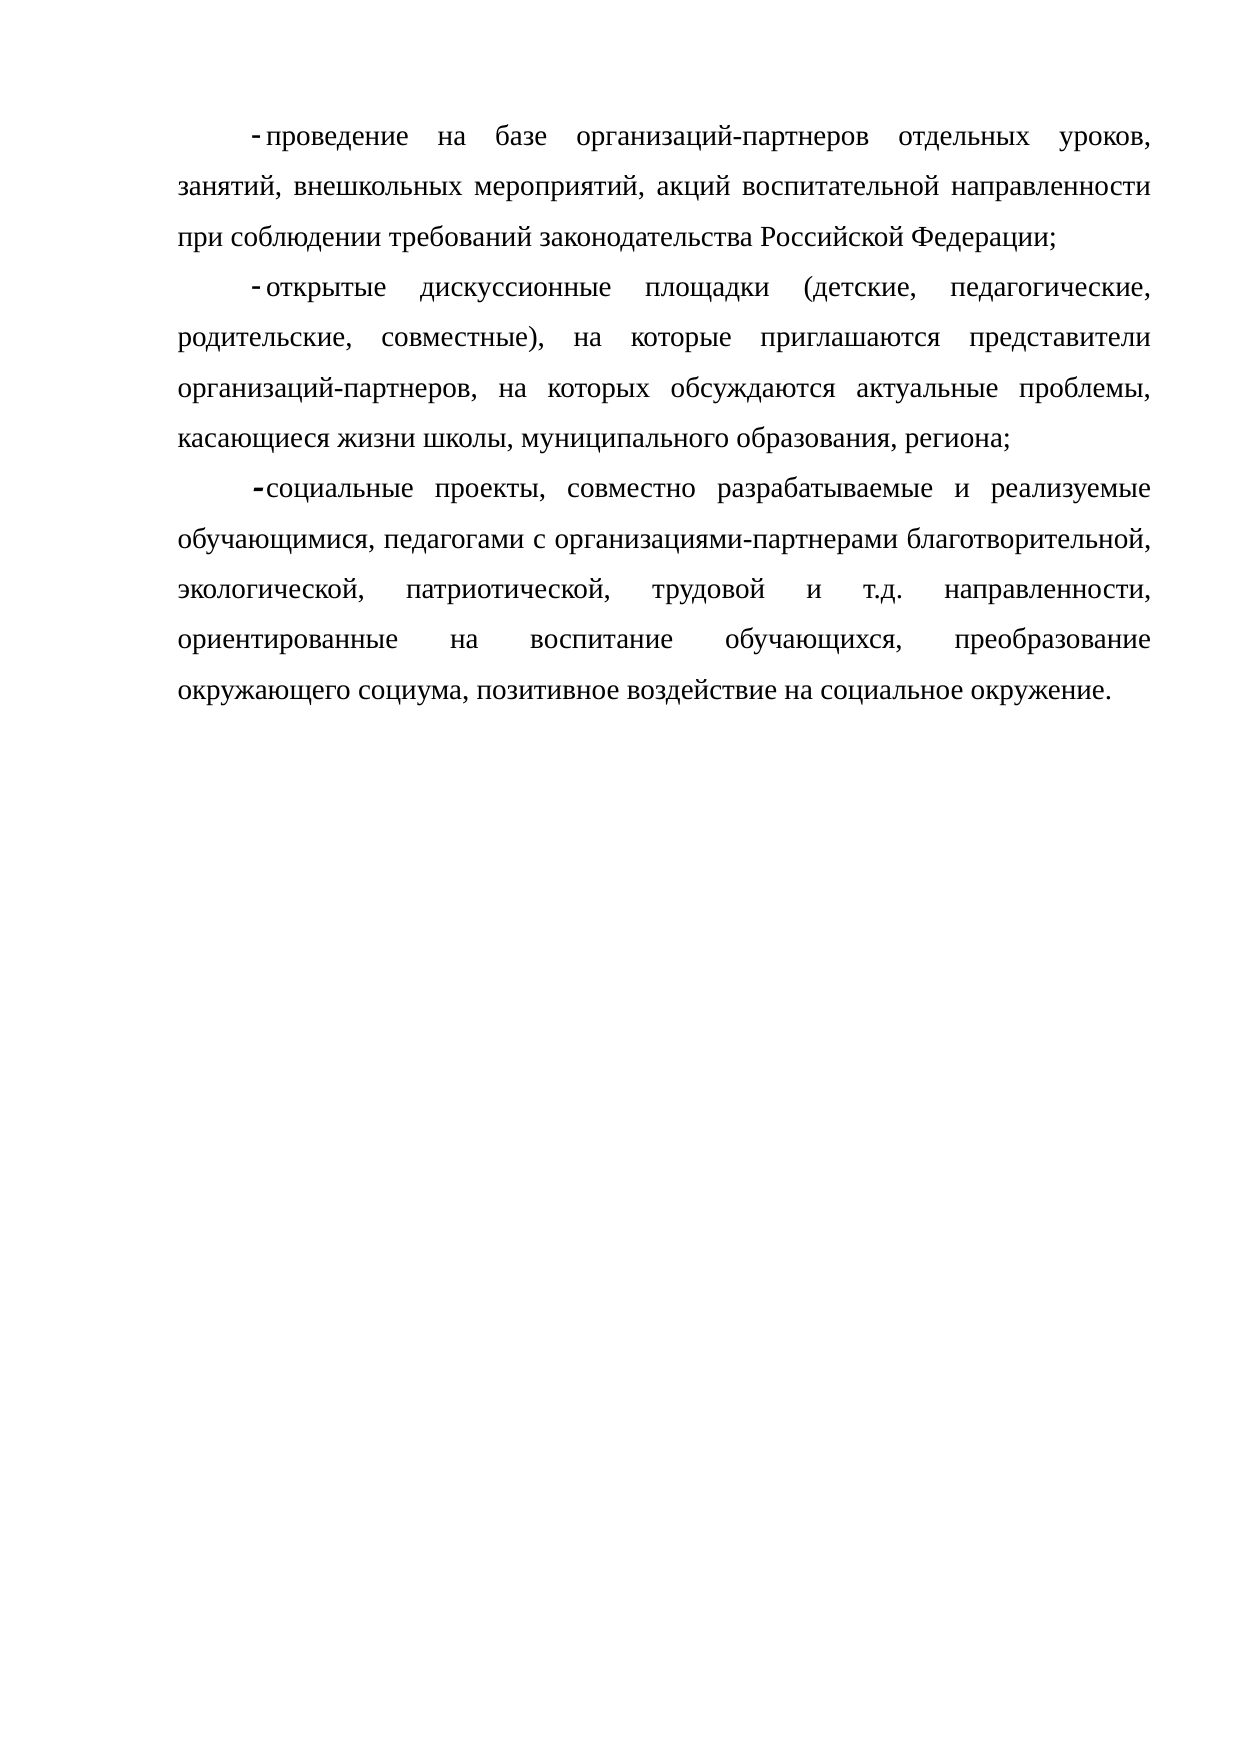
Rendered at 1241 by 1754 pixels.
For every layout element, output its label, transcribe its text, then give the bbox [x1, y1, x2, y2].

list открытые дискуссионные площадки (детские, педагогические, родительские, совместные), на которые приглашаются представители организаций-партнеров, на которых обсуждаются актуальные проблемы, касающиеся жизни школы, муниципального образования, региона; [177, 269, 1152, 454]
list проведение на базе организаций-партнеров отдельных уроков, занятий, внешкольных мероприятий, акций воспитательной направленности при соблюдении требований законодательства Российской Федерации; [177, 118, 1152, 252]
list социальные проекты, совместно разрабатываемые и реализуемые обучающимися, педагогами с организациями-партнерами благотворительной, экологической, патриотической, трудовой и т.д. направленности, ориентированные на воспитание обучающихся, преобразование окружающего социума, позитивное воздействие на социальное окружение. [177, 471, 1152, 705]
